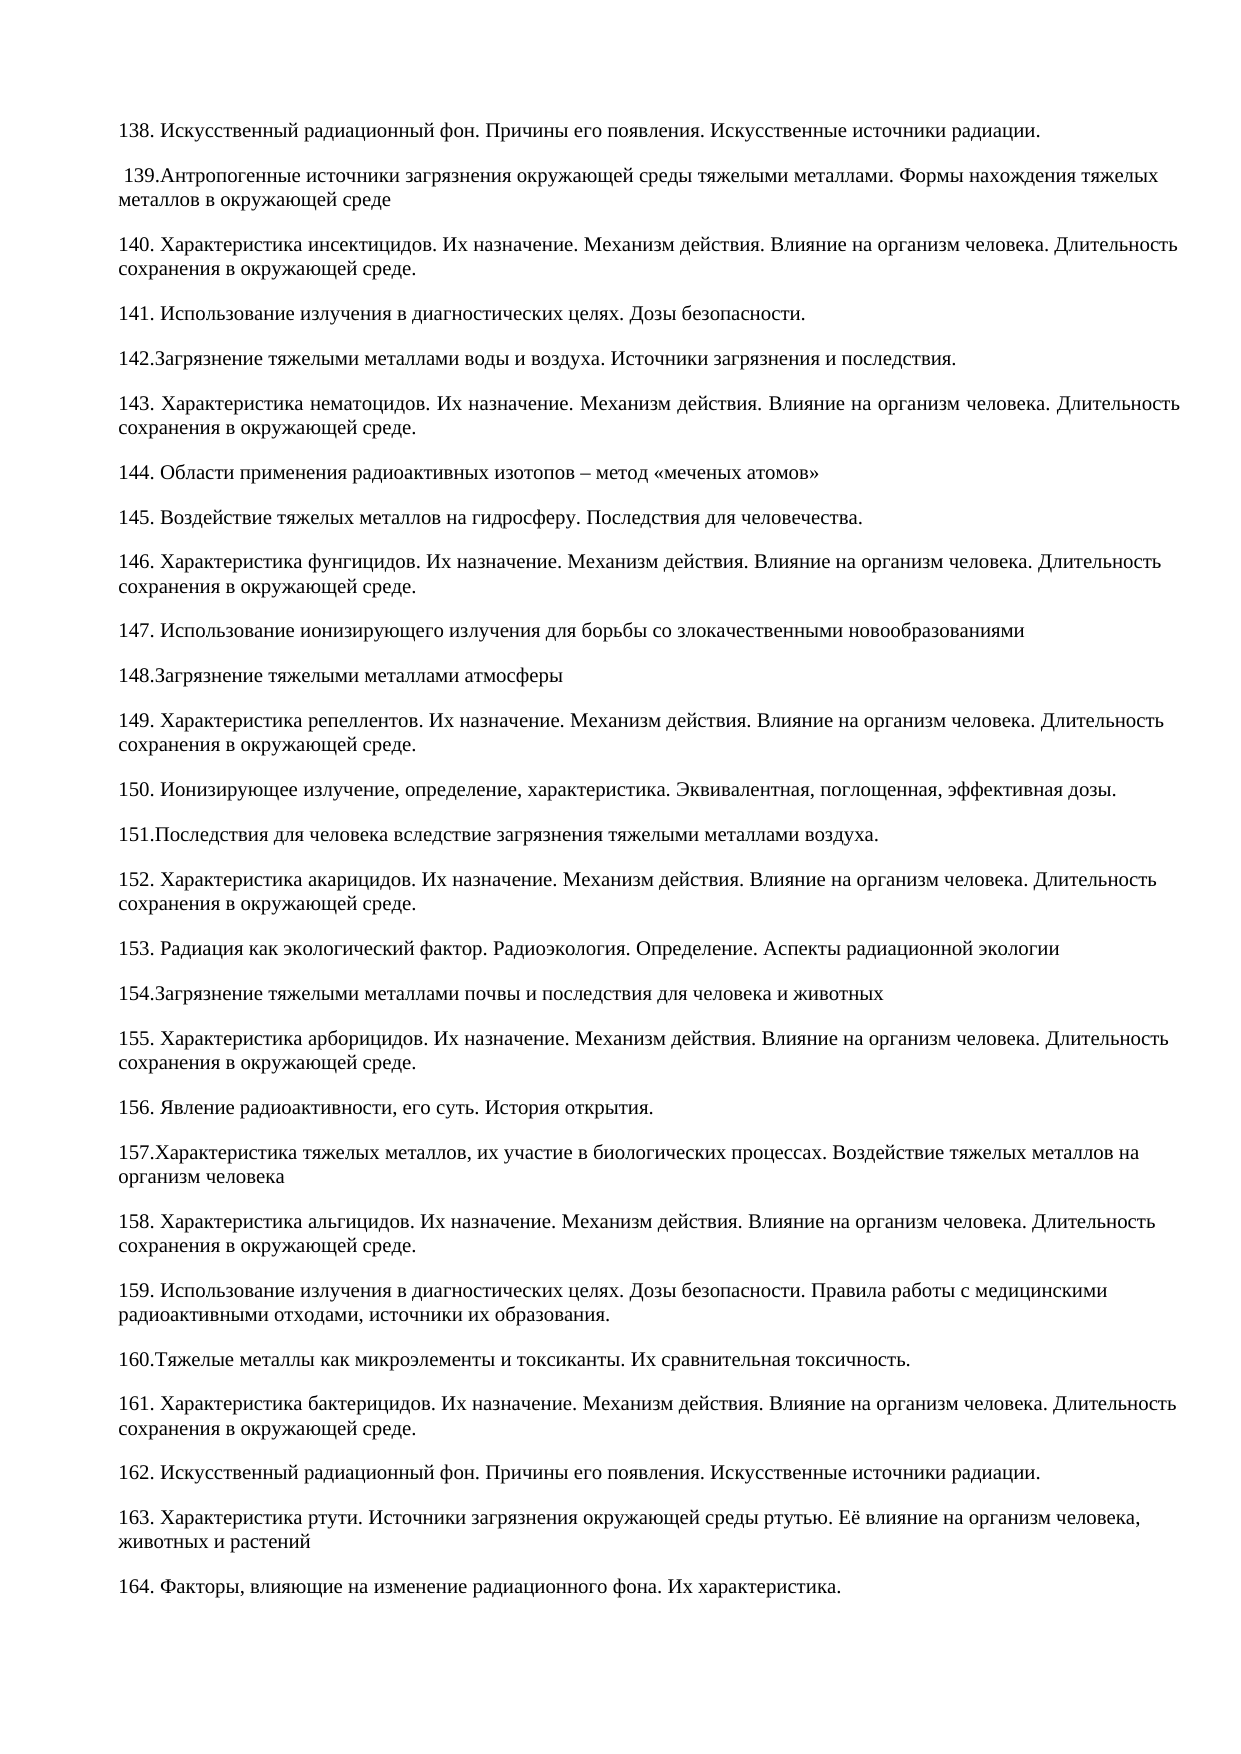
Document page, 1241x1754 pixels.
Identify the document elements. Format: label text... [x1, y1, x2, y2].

text 156. Явление радиоактивности, его суть. История открытия. [118, 1095, 1181, 1119]
text 154.Загрязнение тяжелыми металлами почвы и последствия для человека и животных [118, 981, 1181, 1005]
text 148.Загрязнение тяжелыми металлами атмосферы [118, 663, 1181, 687]
text 161. Характеристика бактерицидов. Их назначение. Механизм действия. Влияние на организм человека. Длительность сохранения в окружающей среде. [118, 1391, 1181, 1439]
text 152. Характеристика акарицидов. Их назначение. Механизм действия. Влияние на организм человека. Длительность сохранения в окружающей среде. [118, 867, 1181, 915]
text 149. Характеристика репеллентов. Их назначение. Механизм действия. Влияние на организм человека. Длительность сохранения в окружающей среде. [118, 708, 1181, 756]
text 142.Загрязнение тяжелыми металлами воды и воздуха. Источники загрязнения и последствия. [118, 346, 1181, 370]
text 157.Характеристика тяжелых металлов, их участие в биологических процессах. Воздействие тяжелых металлов на организм человека [118, 1139, 1181, 1188]
text 163. Характеристика ртути. Источники загрязнения окружающей среды ртутью. Её влияние на организм человека, животных и растений [118, 1505, 1181, 1553]
text 153. Радиация как экологический фактор. Радиоэкология. Определение. Аспекты радиационной экологии [118, 936, 1181, 960]
text 141. Использование излучения в диагностических целях. Дозы безопасности. [118, 301, 1181, 325]
text 146. Характеристика фунгицидов. Их назначение. Механизм действия. Влияние на организм человека. Длительность сохранения в окружающей среде. [118, 549, 1181, 598]
text 159. Использование излучения в диагностических целях. Дозы безопасности. Правила работы с медицинскими радиоактивными отходами, источники их образования. [118, 1277, 1181, 1326]
text 162. Искусственный радиационный фон. Причины его появления. Искусственные источники радиации. [118, 1460, 1181, 1484]
text 143. Характеристика нематоцидов. Их назначение. Механизм действия. Влияние на организм человека. Длительность сохранения в окружающей среде. [118, 391, 1181, 439]
text 140. Характеристика инсектицидов. Их назначение. Механизм действия. Влияние на организм человека. Длительность сохранения в окружающей среде. [118, 232, 1181, 280]
text 144. Области применения радиоактивных изотопов – метод «меченых атомов» [118, 460, 1181, 484]
text 139.Антропогенные источники загрязнения окружающей среды тяжелыми металлами. Формы нахождения тяжелых металлов в окружающей среде [118, 163, 1181, 211]
text 158. Характеристика альгицидов. Их назначение. Механизм действия. Влияние на организм человека. Длительность сохранения в окружающей среде. [118, 1208, 1181, 1257]
text 147. Использование ионизирующего излучения для борьбы со злокачественными новообразованиями [118, 618, 1181, 642]
text 145. Воздействие тяжелых металлов на гидросферу. Последствия для человечества. [118, 504, 1181, 529]
text 164. Факторы, влияющие на изменение радиационного фона. Их характеристика. [118, 1574, 1181, 1598]
text 150. Ионизирующее излучение, определение, характеристика. Эквивалентная, поглощенная, эффективная дозы. [118, 777, 1181, 801]
text 151.Последствия для человека вследствие загрязнения тяжелыми металлами воздуха. [118, 822, 1181, 846]
text 155. Характеристика арборицидов. Их назначение. Механизм действия. Влияние на организм человека. Длительность сохранения в окружающей среде. [118, 1026, 1181, 1074]
text 138. Искусственный радиационный фон. Причины его появления. Искусственные источники радиации. [118, 118, 1181, 142]
text 160.Тяжелые металлы как микроэлементы и токсиканты. Их сравнительная токсичность. [118, 1346, 1181, 1371]
